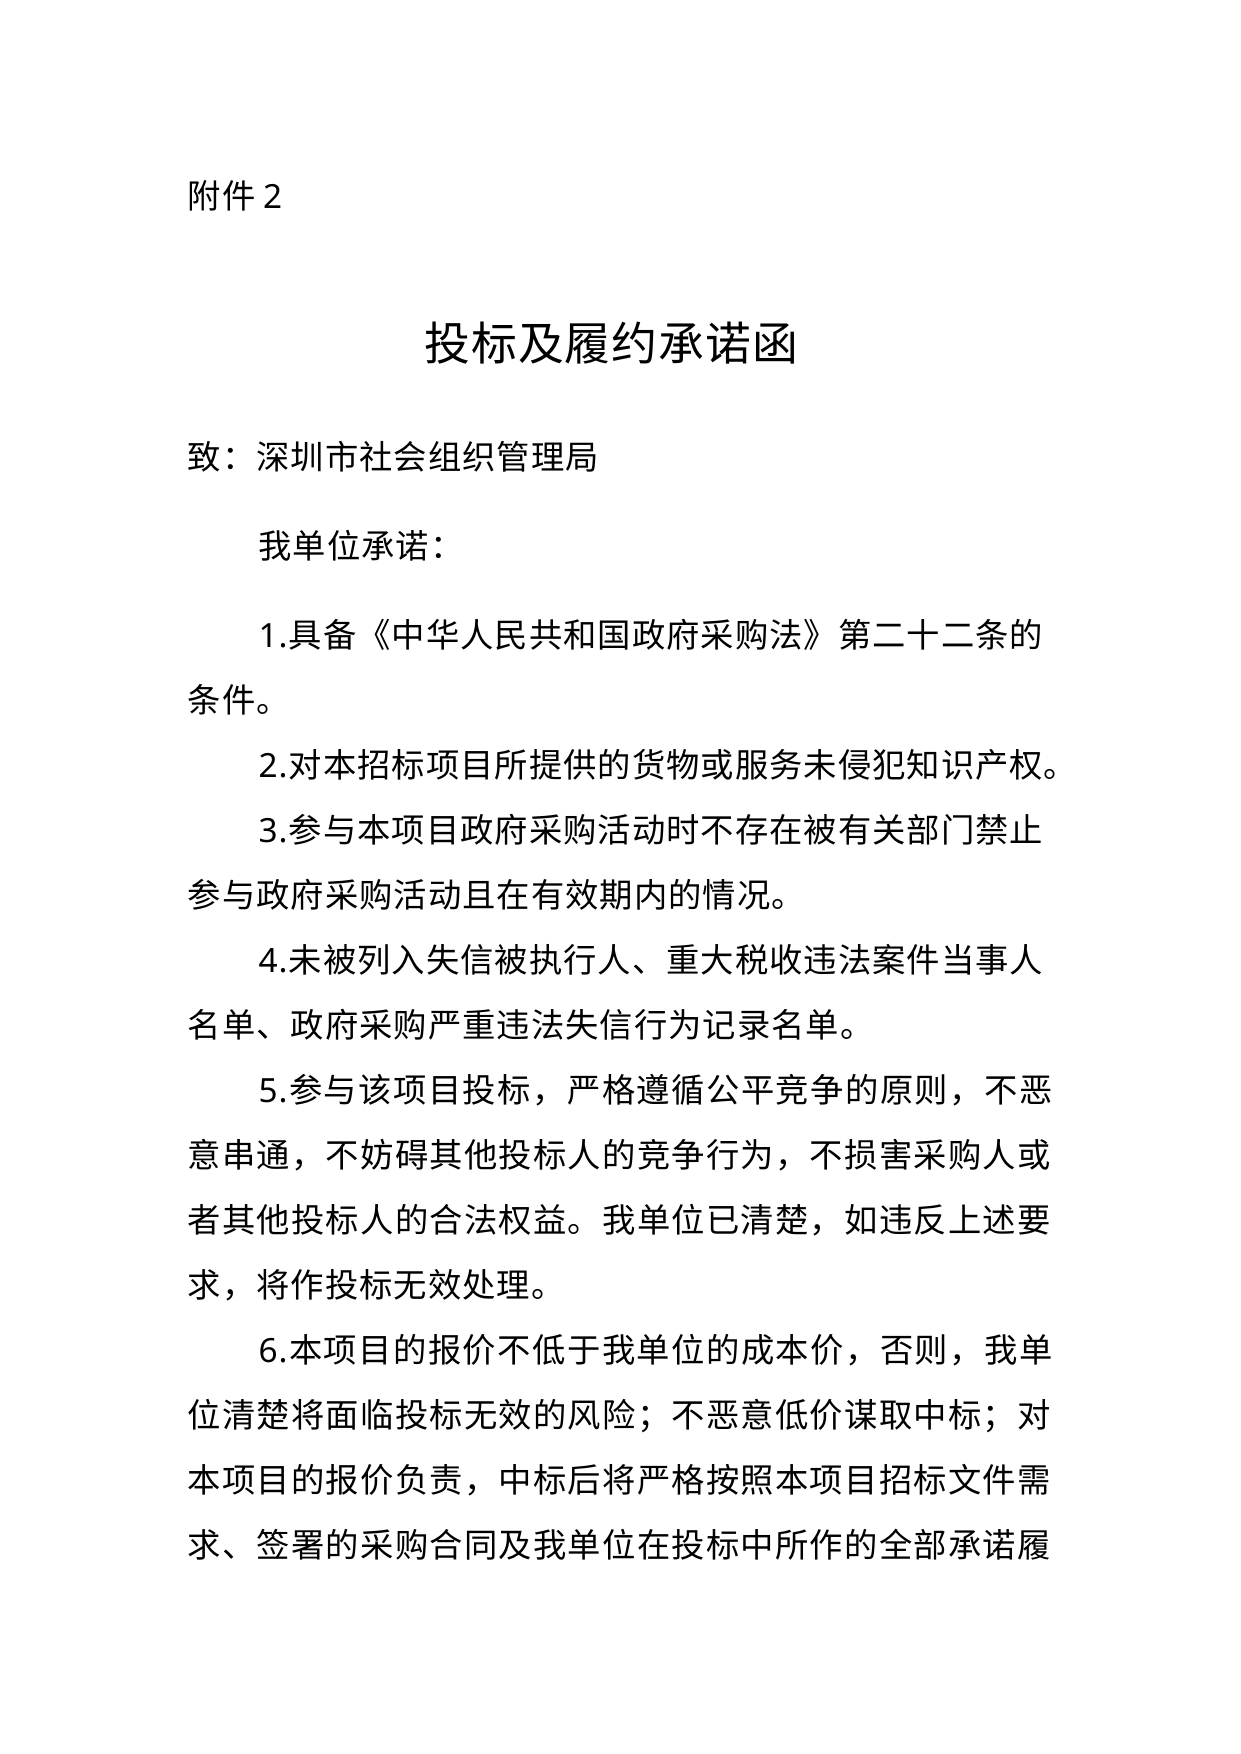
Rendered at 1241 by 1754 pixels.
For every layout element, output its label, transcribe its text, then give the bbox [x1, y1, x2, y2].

text 2.对本招标项目所提供的货物或服务未侵犯知识产权。 [187, 731, 1053, 796]
text 我单位承诺： [187, 512, 1053, 577]
text 附件2 [187, 162, 1053, 227]
text 4.未被列入失信被执行人、重大税收违法案件当事人名单、政府采购严重违法失信行为记录名单。 [187, 926, 1053, 1056]
text 5.参与该项目投标，严格遵循公平竞争的原则，不恶意串通，不妨碍其他投标人的竞争行为，不损害采购人或者其他投标人的合法权益。我单位已清楚，如违反上述要求，将作投标无效处理。 [187, 1056, 1053, 1316]
text 3.参与本项目政府采购活动时不存在被有关部门禁止参与政府采购活动且在有效期内的情况。 [187, 796, 1053, 926]
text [187, 1316, 1053, 1576]
text 1.具备《中华人民共和国政府采购法》第二十二条的条件。 [187, 601, 1053, 731]
text 致：深圳市社会组织管理局 [187, 423, 1053, 488]
text 投标及履约承诺函 [187, 292, 1053, 389]
